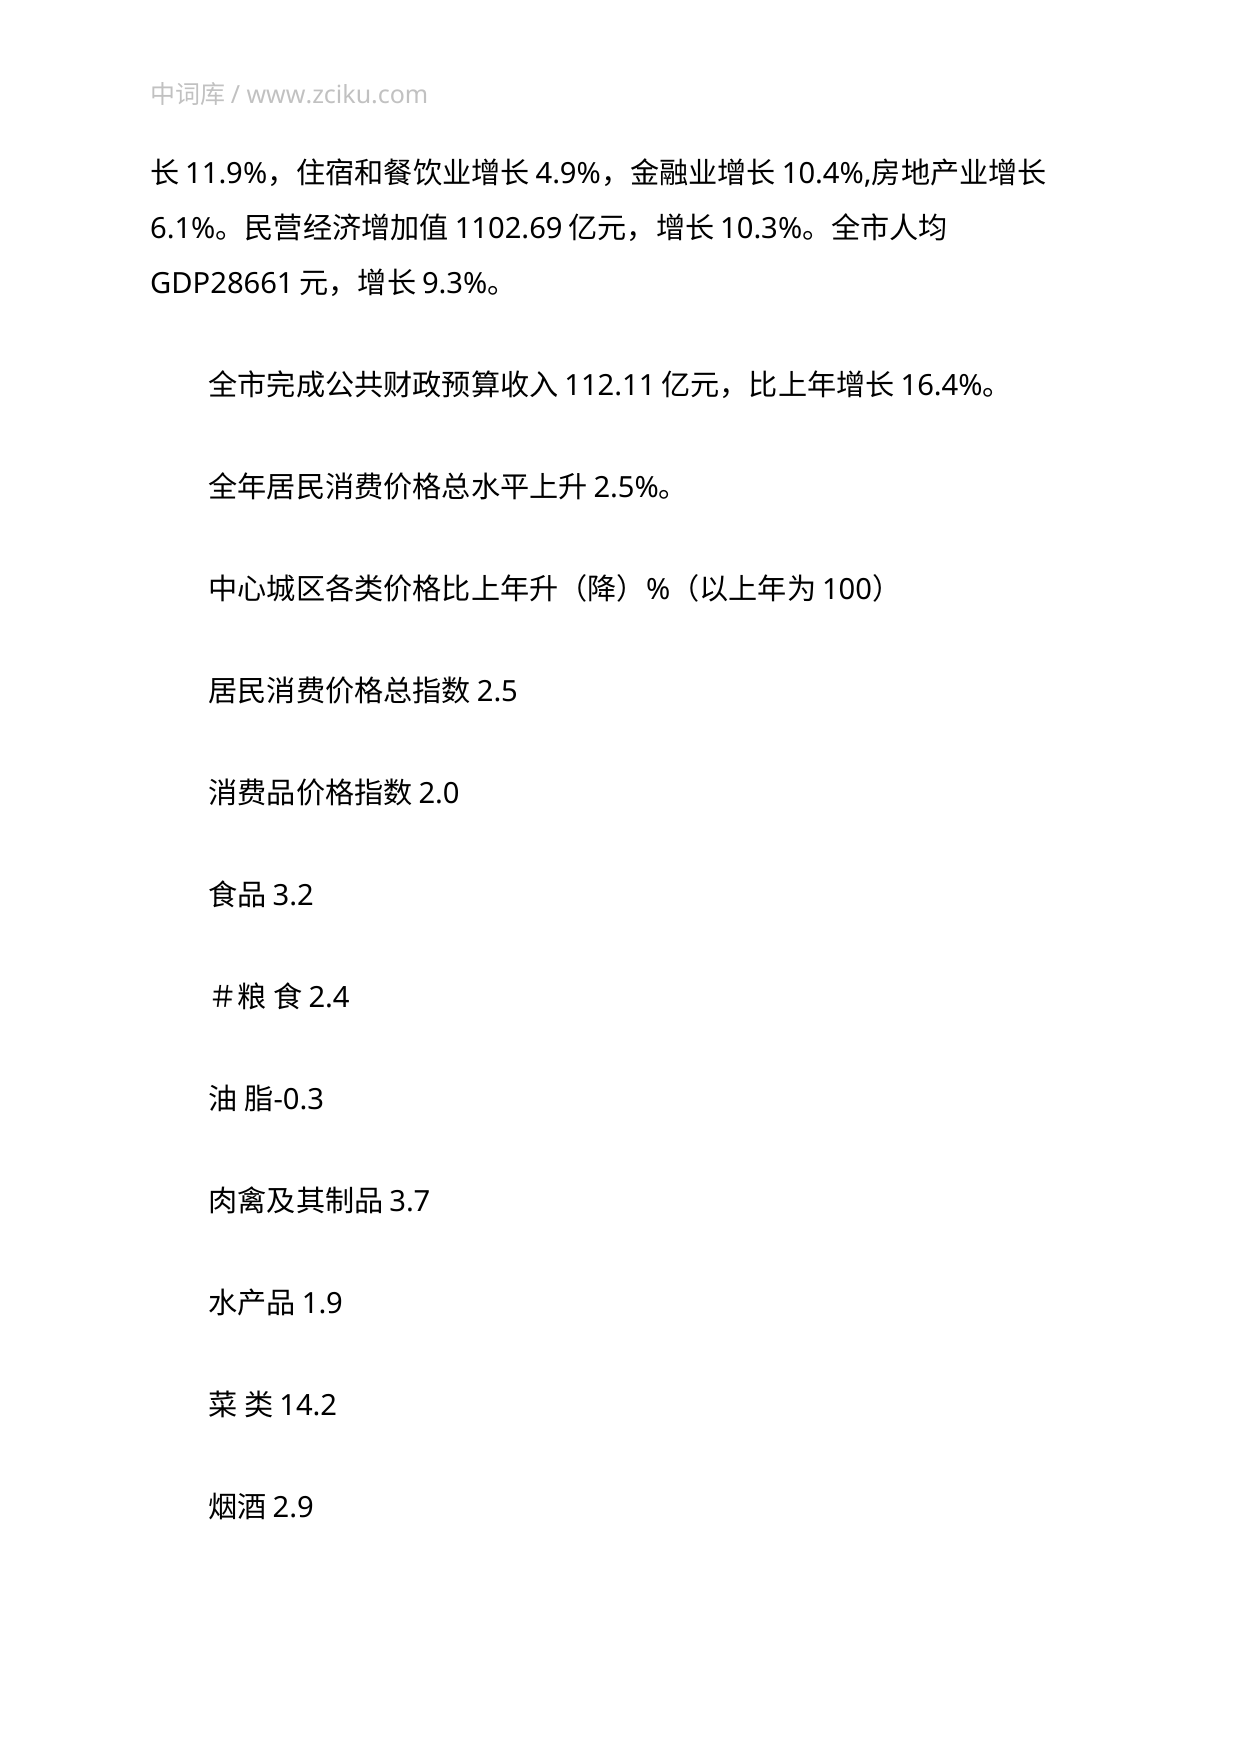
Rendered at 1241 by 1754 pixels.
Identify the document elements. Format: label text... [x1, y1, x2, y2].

text 菜 类14.2 [150, 1382, 1090, 1424]
text 全年居民消费价格总水平上升2.5%。 [150, 464, 1090, 506]
text 肉禽及其制品3.7 [150, 1178, 1090, 1220]
text 全市完成公共财政预算收入112.11亿元，比上年增长16.4%。 [150, 362, 1090, 404]
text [150, 150, 1090, 302]
text 消费品价格指数2.0 [150, 770, 1090, 812]
text 居民消费价格总指数2.5 [150, 668, 1090, 710]
text 中心城区各类价格比上年升（降）%（以上年为100） [150, 566, 1090, 608]
text 油 脂-0.3 [150, 1076, 1090, 1118]
text 食品3.2 [150, 872, 1090, 914]
text 烟酒2.9 [150, 1484, 1090, 1526]
text ＃粮 食2.4 [150, 974, 1090, 1016]
text 水产品1.9 [150, 1280, 1090, 1322]
